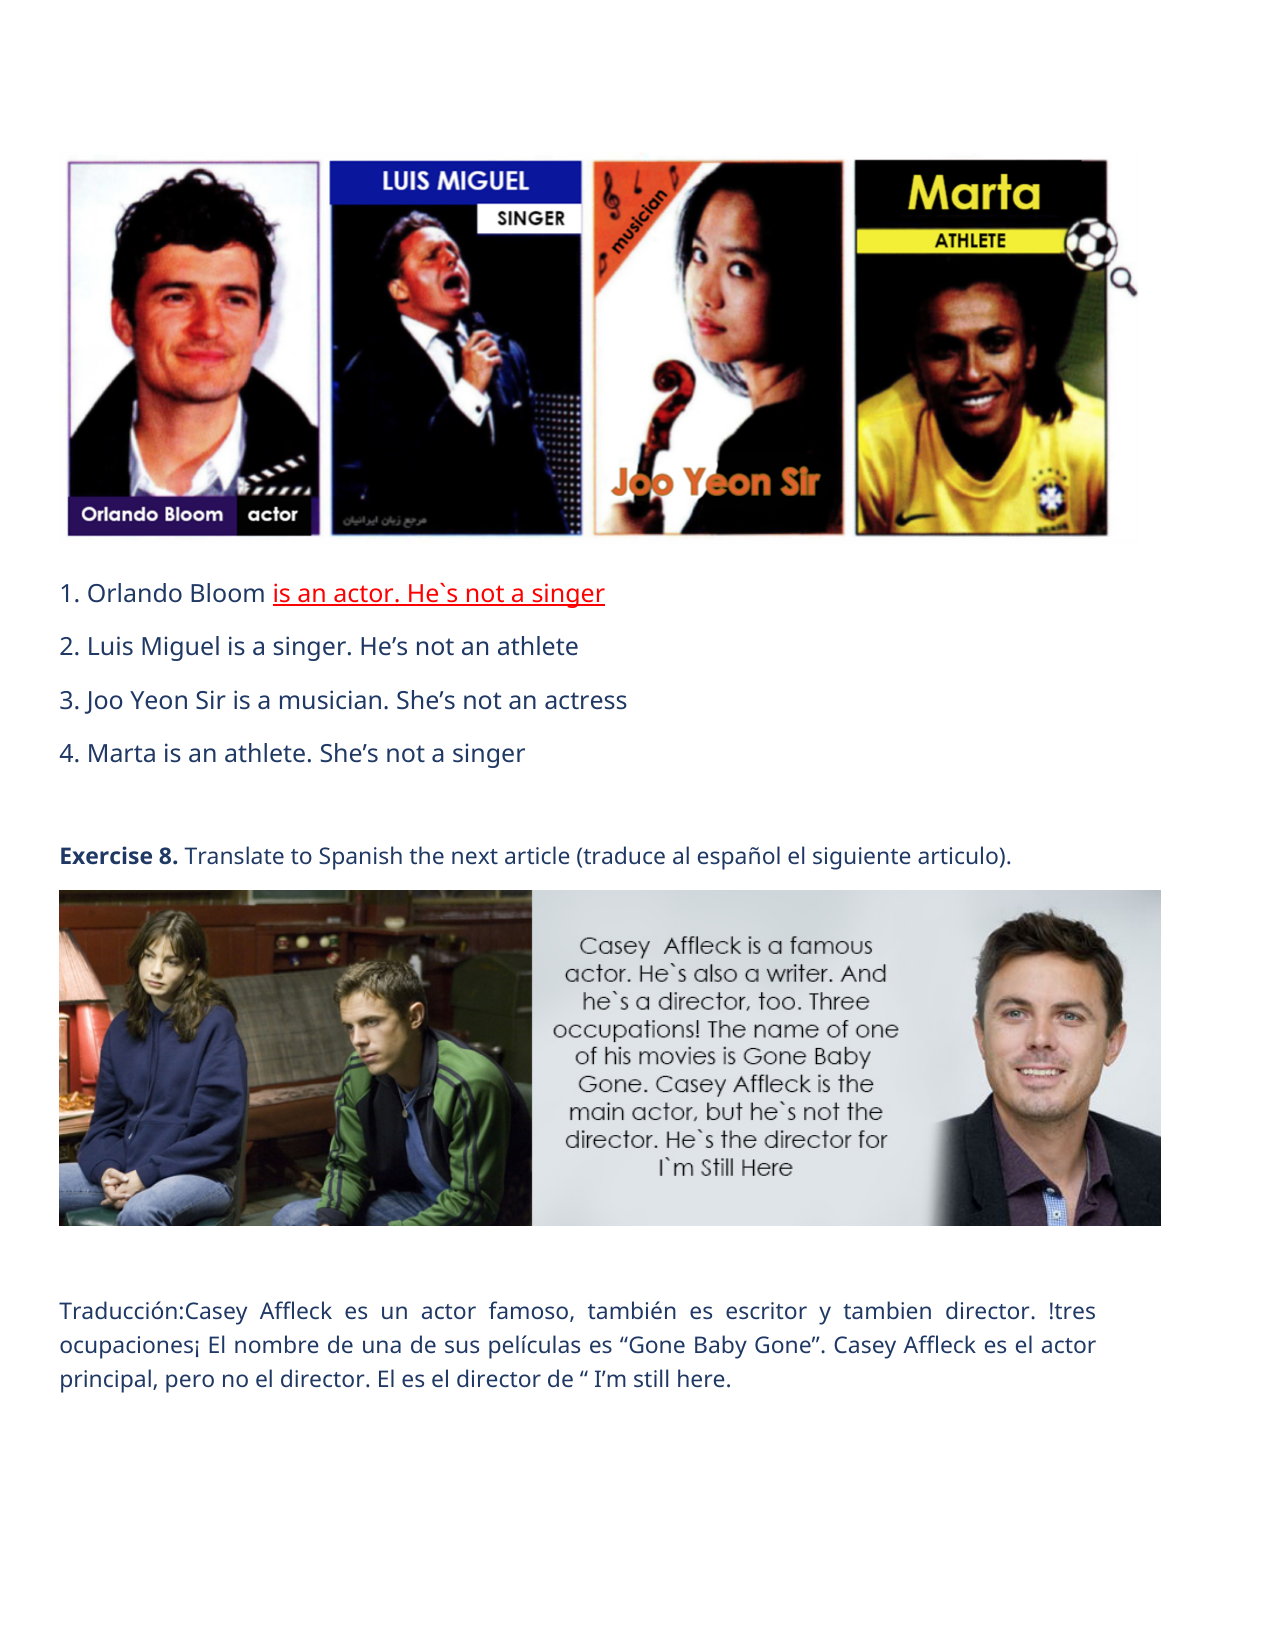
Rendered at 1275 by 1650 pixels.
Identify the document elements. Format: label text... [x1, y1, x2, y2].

text 4. Marta is an athlete. She’s not a singer [59, 736, 1098, 770]
text Traducción:Casey Affleck es un actor famoso, también es escritor y tambien director. !tres ocupaciones¡ El nombre de una de sus películas es “Gone Baby Gone”. Casey Affleck es el actor principal, pero no el director. El es el director de “ I’m still here. [59, 1295, 1098, 1394]
picture [59, 147, 1140, 557]
text 3. Joo Yeon Sir is a musician. She’s not an actress [59, 682, 1098, 716]
text Exercise 8. Translate to Spanish the next article (traduce al español el siguiente articulo). [59, 840, 1098, 871]
text 1. Orlando Bloom is an actor. He`s not a singer [59, 576, 1098, 609]
text 2. Luis Miguel is a singer. He’s not an athlete [59, 629, 1098, 663]
